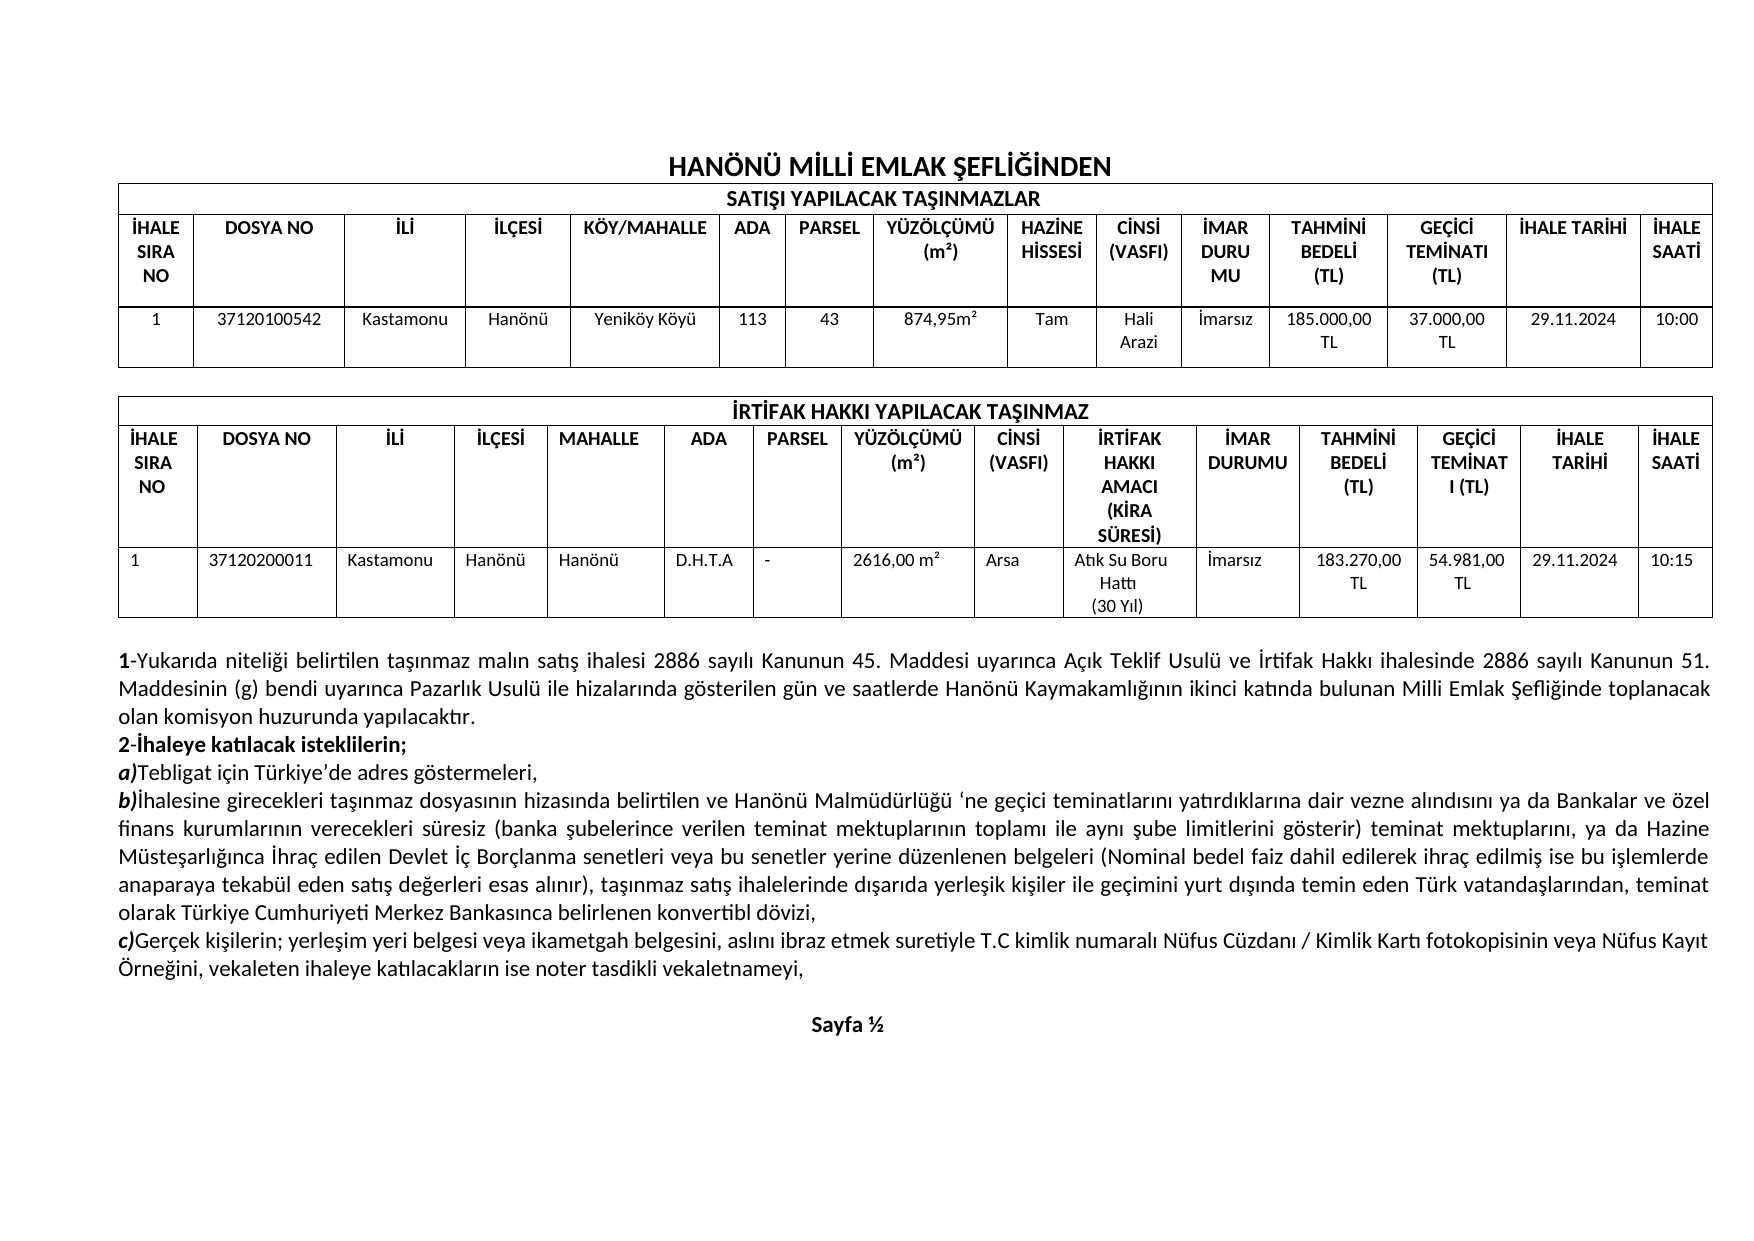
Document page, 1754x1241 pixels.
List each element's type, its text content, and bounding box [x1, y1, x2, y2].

table_cell İLÇESİ [455, 426, 547, 547]
table_cell MAHALLE [548, 426, 664, 547]
table_cell Atık Su Boru Hattı (30 Yıl) [1064, 548, 1196, 617]
table_cell PARSEL [754, 426, 841, 547]
table_cell İLÇESİ [466, 215, 570, 306]
table_cell 29.11.2024 [1521, 548, 1638, 617]
table_cell 37120200011 [198, 548, 336, 617]
table_cell 1 [119, 548, 197, 617]
table_cell 185.000,00 TL [1270, 308, 1387, 367]
table_cell 37.000,00 TL [1388, 308, 1506, 367]
table_cell Hanönü [548, 548, 664, 617]
table_cell İHALE TARİHİ [1507, 215, 1640, 306]
table_cell YÜZÖLÇÜMÜ(m²) [842, 426, 974, 547]
table_cell 10:00 [1641, 308, 1712, 367]
table_cell GEÇİCİ TEMİNATI (TL) [1388, 215, 1506, 306]
table_header SATIŞI YAPILACAK TAŞINMAZLAR [119, 184, 1712, 214]
table_cell KÖY/MAHALLE [571, 215, 719, 306]
table_cell 874,95m² [874, 308, 1007, 367]
table_cell HAZİNE HİSSESİ [1008, 215, 1096, 306]
table_cell - [754, 548, 841, 617]
table_cell İHALE TARİHİ [1521, 426, 1638, 547]
table_cell Hanönü [455, 548, 547, 617]
table_cell İHALE SAATİ [1641, 215, 1712, 306]
text HANÖNÜ MİLLİ EMLAK ŞEFLİĞİNDEN [148, 148, 1606, 183]
table_cell İHALE SIRA NO [119, 426, 197, 547]
table_cell İHALE SAATİ [1639, 426, 1712, 547]
table_cell İMAR DURUMU [1197, 426, 1299, 547]
table_header İRTİFAK HAKKI YAPILACAK TAŞINMAZ [119, 397, 1712, 425]
table_cell İmarsız [1197, 548, 1299, 617]
table_cell İmarsız [1182, 308, 1269, 367]
table_cell DOSYA NO [194, 215, 344, 306]
table_cell İLİ [337, 426, 454, 547]
table_cell 54.981,00 TL [1418, 548, 1520, 617]
table_cell 43 [786, 308, 873, 367]
table_cell CİNSİ (VASFI) [975, 426, 1063, 547]
table_cell GEÇİCİ TEMİNATI (TL) [1418, 426, 1520, 547]
table_cell 2616,00 m² [842, 548, 974, 617]
table_cell 29.11.2024 [1507, 308, 1640, 367]
text c)Gerçek kişilerin; yerleşim yeri belgesi veya ikametgah belgesini, aslını ibraz etmek suretiyle T.C kimlik numaralı Nüfus Cüzdanı / Kimlik Kartı fotokopisinin veya Nüfus Kayıt Örneğini, vekaleten ihaleye katılacakların ise noter tasdikli vekaletnameyi, [118, 926, 1713, 982]
table_cell Yeniköy Köyü [571, 308, 719, 367]
table_cell 10:15 [1639, 548, 1712, 617]
table_cell 113 [720, 308, 785, 367]
table_cell 1 [119, 308, 193, 367]
table_cell Kastamonu [345, 308, 465, 367]
table_cell PARSEL [786, 215, 873, 306]
table_cell İRTİFAK HAKKI AMACI (KİRA SÜRESİ) [1064, 426, 1196, 547]
text 2-İhaleye katılacak isteklilerin; [118, 730, 1713, 758]
text a)Tebligat için Türkiye’de adres göstermeleri, [118, 758, 1713, 786]
table_cell DOSYA NO [198, 426, 336, 547]
table_cell D.H.T.A [665, 548, 753, 617]
text 1-Yukarıda niteliği belirtilen taşınmaz malın satış ihalesi 2886 sayılı Kanunun 45. Maddesi uyarınca Açık Teklif Usulü ve İrtifak Hakkı ihalesinde 2886 sayılı Kanunun 51. Maddesinin (g) bendi uyarınca Pazarlık Usulü ile hizalarında gösterilen gün ve saatlerde Hanönü Kaymakamlığının ikinci katında bulunan Milli Emlak Şefliğinde toplanacak olan komisyon huzurunda yapılacaktır. [118, 646, 1713, 730]
table_cell İMAR DURUMU [1182, 215, 1269, 306]
text Sayfa ½ [708, 1010, 1713, 1038]
table_cell Tam [1008, 308, 1096, 367]
table_cell Arsa [975, 548, 1063, 617]
table_cell CİNSİ (VASFI) [1097, 215, 1181, 306]
table_cell Hali Arazi [1097, 308, 1181, 367]
table_cell TAHMİNİ BEDELİ (TL) [1270, 215, 1387, 306]
table_cell 37120100542 [194, 308, 344, 367]
table_cell TAHMİNİ BEDELİ (TL) [1300, 426, 1417, 547]
table_cell ADA [720, 215, 785, 306]
table_cell ADA [665, 426, 753, 547]
table_cell 183.270,00 TL [1300, 548, 1417, 617]
table_cell İLİ [345, 215, 465, 306]
text b)İhalesine girecekleri taşınmaz dosyasının hizasında belirtilen ve Hanönü Malmüdürlüğü ‘ne geçici teminatlarını yatırdıklarına dair vezne alındısını ya da Bankalar ve özel finans kurumlarının verecekleri süresiz (banka şubelerince verilen teminat mektuplarının toplamı ile aynı şube limitlerini gösterir) teminat mektuplarını, ya da Hazine Müsteşarlığınca İhraç edilen Devlet İç Borçlanma senetleri veya bu senetler yerine düzenlenen belgeleri (Nominal bedel faiz dahil edilerek ihraç edilmiş ise bu işlemlerde anaparaya tekabül eden satış değerleri esas alınır), taşınmaz satış ihalelerinde dışarıda yerleşik kişiler ile geçimini yurt dışında temin eden Türk vatandaşlarından, teminat olarak Türkiye Cumhuriyeti Merkez Bankasınca belirlenen konvertibl dövizi, [118, 786, 1713, 926]
table_cell YÜZÖLÇÜMÜ(m²) [874, 215, 1007, 306]
table_cell İHALE SIRA NO [119, 215, 193, 306]
table_cell Hanönü [466, 308, 570, 367]
table_cell Kastamonu [337, 548, 454, 617]
